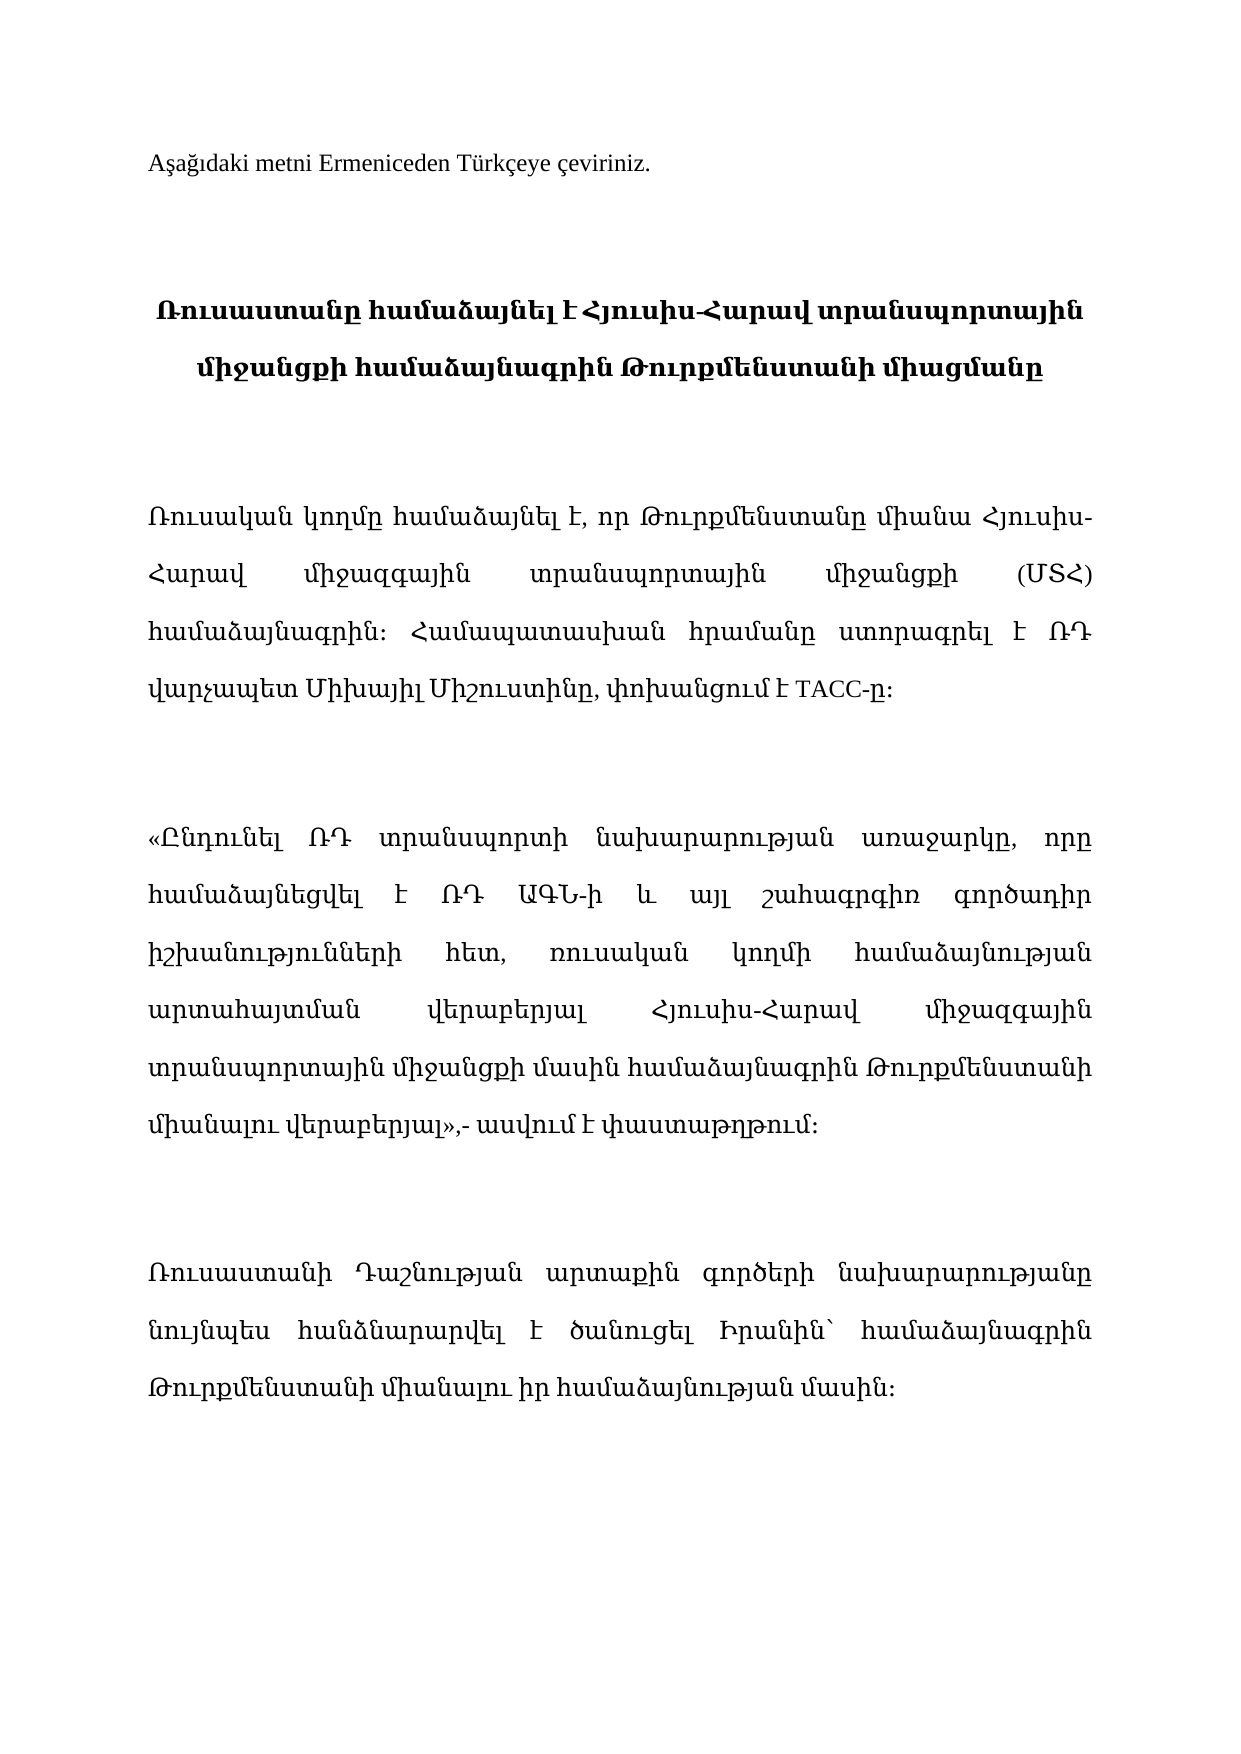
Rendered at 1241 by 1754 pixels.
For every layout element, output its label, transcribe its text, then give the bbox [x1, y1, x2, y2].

text «Ընդունել ՌԴ տրանսպորտի նախարարության առաջարկը, որը համաձայնեցվել է ՌԴ ԱԳՆ-ի և այլ շահագրգիռ գործադիր իշխանությունների հետ, ռուսական կողմի համաձայնության արտահայտման վերաբերյալ Հյուսիս-Հարավ միջազգային տրանսպորտային միջանցքի մասին համաձայնագրին Թուրքմենստանի միանալու վերաբերյալ»,- ասվում է փաստաթղթում։ [148, 823, 1093, 1139]
text Ռուսաստանը համաձայնել է Հյուսիս-Հարավ տրանսպորտային միջանցքի համաձայնագրին Թուրքմենստանի միացմանը [148, 296, 1093, 382]
text Ռուսական կողմը համաձայնել է, որ Թուրքմենստանը միանա Հյուսիս-Հարավ միջազգային տրանսպորտային միջանցքի (ՄՏՀ) համաձայնագրին։ Համապատասխան հրամանը ստորագրել է ՌԴ վարչապետ Միխայիլ Միշուստինը, փոխանցում է ТАСС-ը։ [148, 502, 1093, 703]
text Ռուսաստանի Դաշնության արտաքին գործերի նախարարությանը նույնպես հանձնարարվել է ծանուցել Իրանին՝ համաձայնագրին Թուրքմենստանի միանալու իր համաձայնության մասին։ [148, 1258, 1093, 1402]
text Aşağıdaki metni Ermeniceden Türkçeye çeviriniz. [148, 148, 1093, 176]
